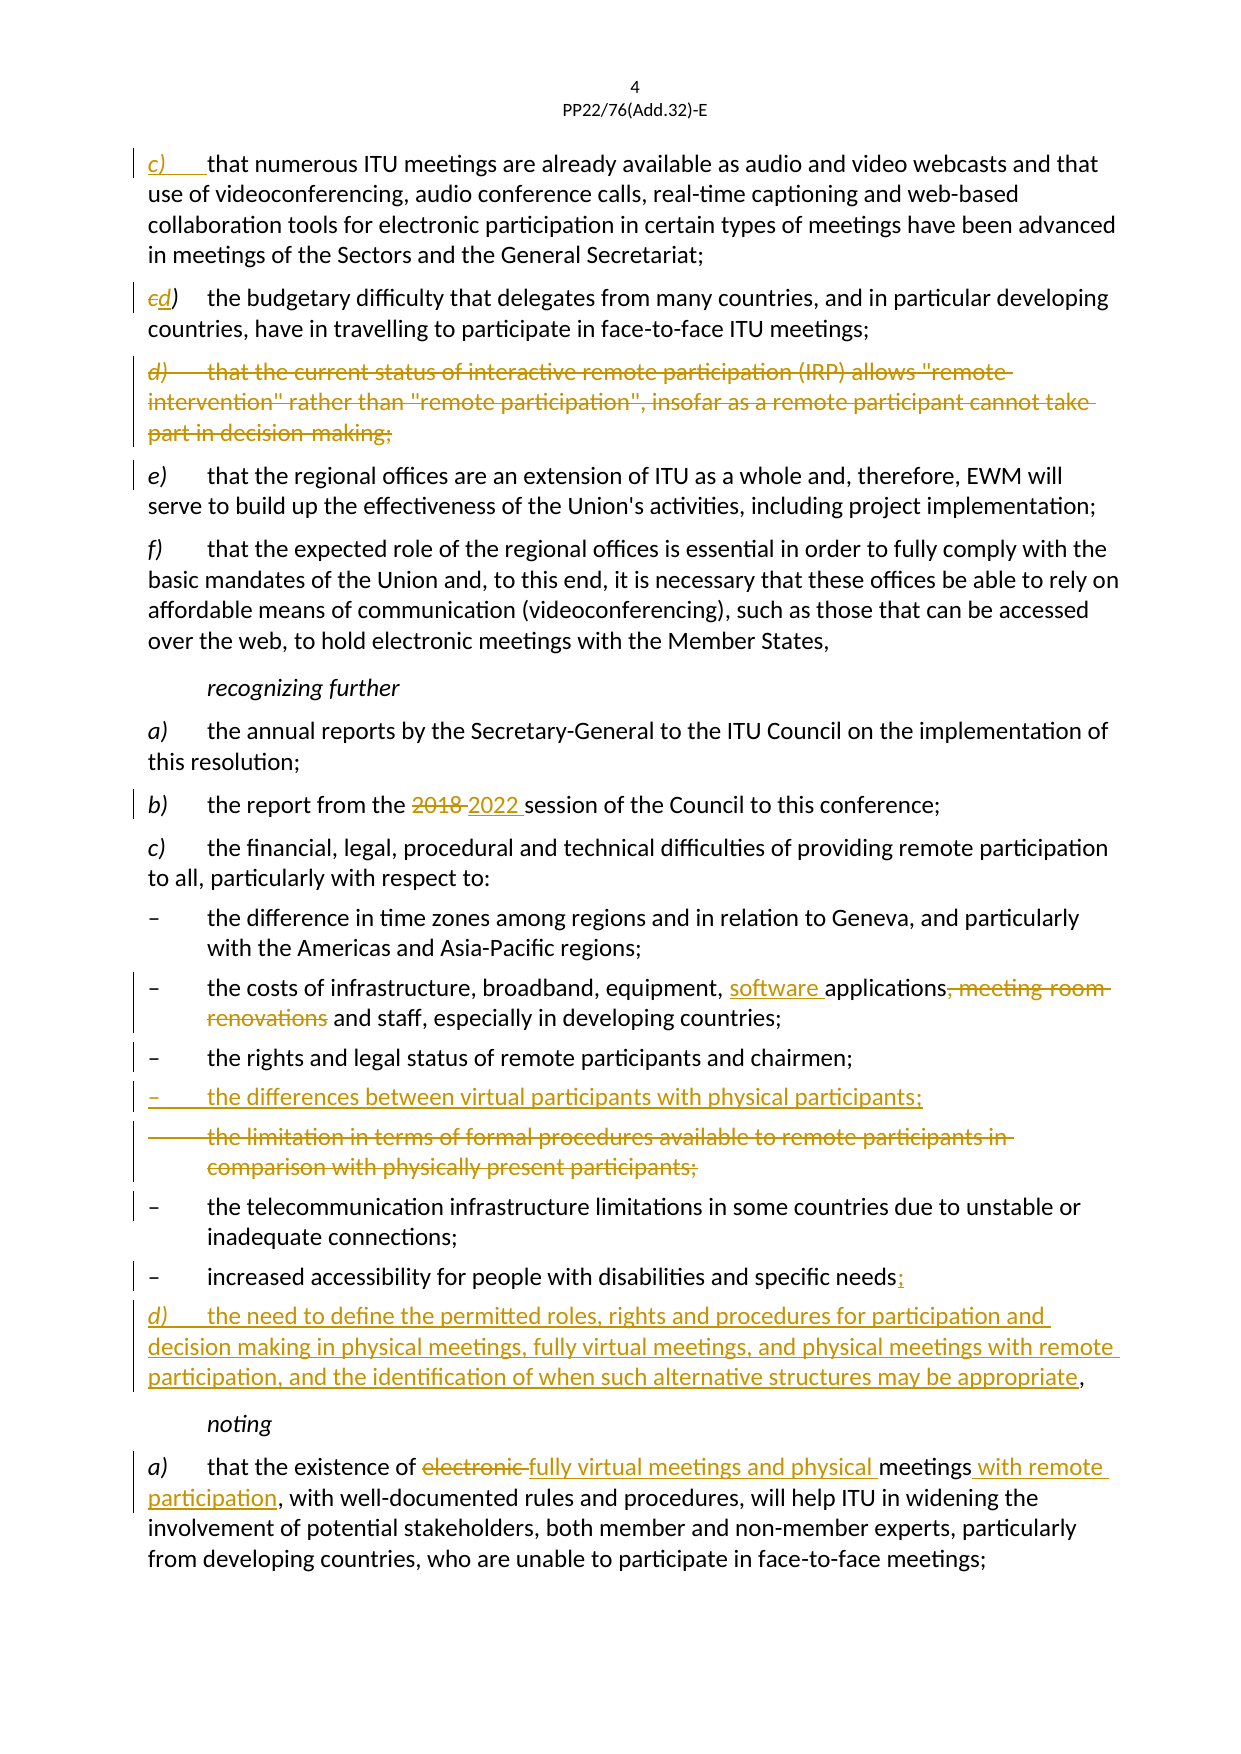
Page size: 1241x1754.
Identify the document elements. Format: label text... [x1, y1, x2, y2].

text a) the annual reports by the Secretary-General to the ITU Council on the implementation of this resolution; [148, 715, 1122, 776]
text c) the financial, legal, procedural and technical difficulties of providing remote participation to all, particularly with respect to: [148, 832, 1122, 893]
text , [148, 1300, 1122, 1392]
text recognizing further [207, 672, 1122, 703]
text ) the budgetary difficulty that delegates from many countries, and in particular developing countries, have in travelling to participate in face-to-face ITU meetings; [148, 282, 1122, 343]
text – the difference in time zones among regions and in relation to Geneva, and particularly with the Americas and Asia-Pacific regions; [148, 902, 1122, 963]
text – increased accessibility for people with disabilities and specific needs [148, 1261, 1122, 1291]
text f) that the expected role of the regional offices is essential in order to fully comply with the basic mandates of the Union and, to this end, it is necessary that these offices be able to rely on affordable means of communication (videoconferencing), such as those that can be accessed over the web, to hold electronic meetings with the Member States, [148, 533, 1122, 656]
text – the rights and legal status of remote participants and chairmen; [148, 1042, 1122, 1072]
text noting [207, 1408, 1122, 1439]
text that numerous ITU meetings are already available as audio and video webcasts and that use of videoconferencing, audio conference calls, real-time captioning and web-based collaboration tools for electronic participation in certain types of meetings have been advanced in meetings of the Sectors and the General Secretariat; [148, 148, 1122, 270]
text b) the report from the session of the Council to this conference; [148, 789, 1122, 819]
text – the costs of infrastructure, broadband, equipment, applications and staff, especially in developing countries; [148, 972, 1122, 1033]
text – the telecommunication infrastructure limitations in some countries due to unstable or inadequate connections; [148, 1191, 1122, 1252]
text e) that the regional offices are an extension of ITU as a whole and, therefore, EWM will serve to build up the effectiveness of the Union's activities, including project implementation; [148, 460, 1122, 521]
text a) that the existence of meetings, with well-documented rules and procedures, will help ITU in widening the involvement of potential stakeholders, both member and non-member experts, particularly from developing countries, who are unable to participate in face-to-face meetings; [148, 1451, 1122, 1573]
